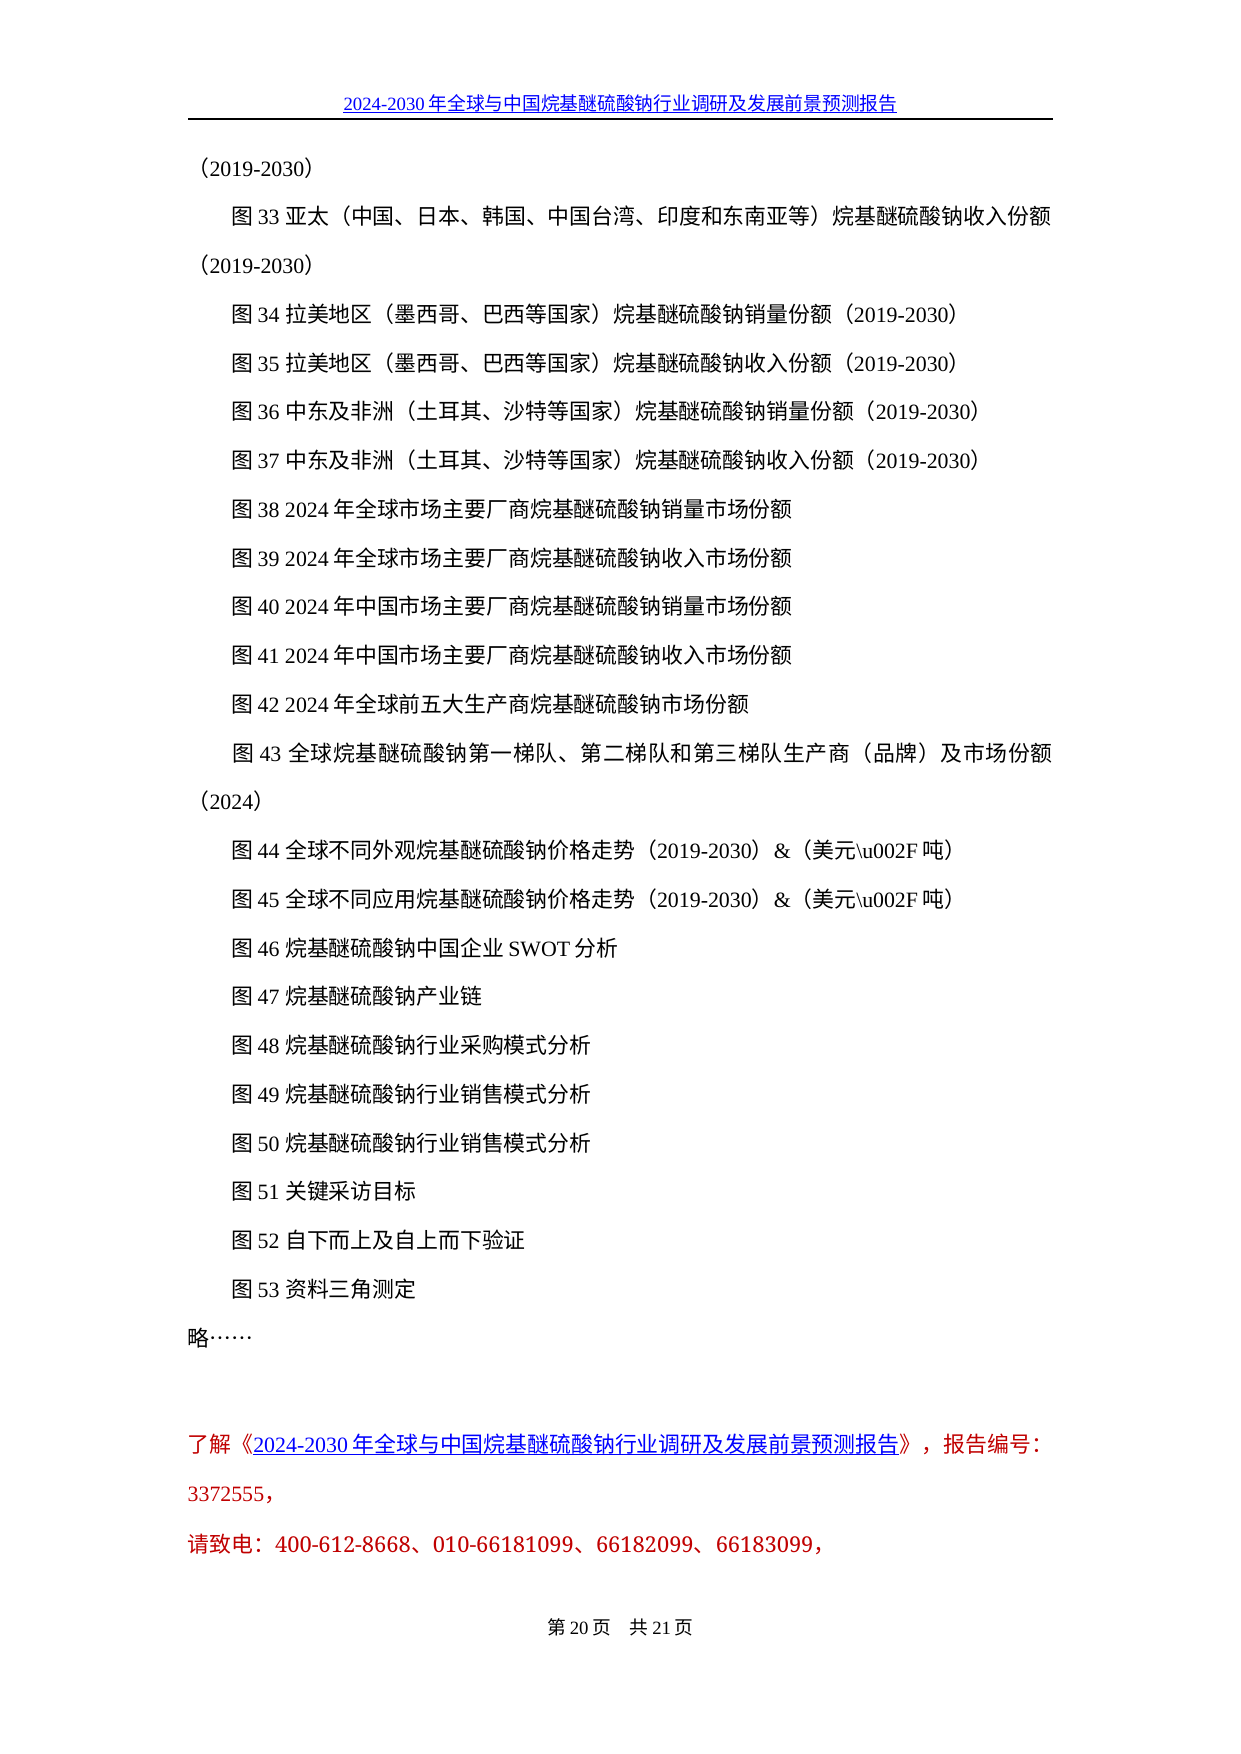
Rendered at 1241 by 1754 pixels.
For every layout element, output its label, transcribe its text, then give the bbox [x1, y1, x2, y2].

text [187, 150, 1053, 1353]
text 请致电：400-612-8668、010-66181099、66182099、66183099， [187, 1527, 1053, 1559]
text 了解《2024-2030年全球与中国烷基醚硫酸钠行业调研及发展前景预测报告》，报告编号：3372555， [187, 1427, 1053, 1508]
